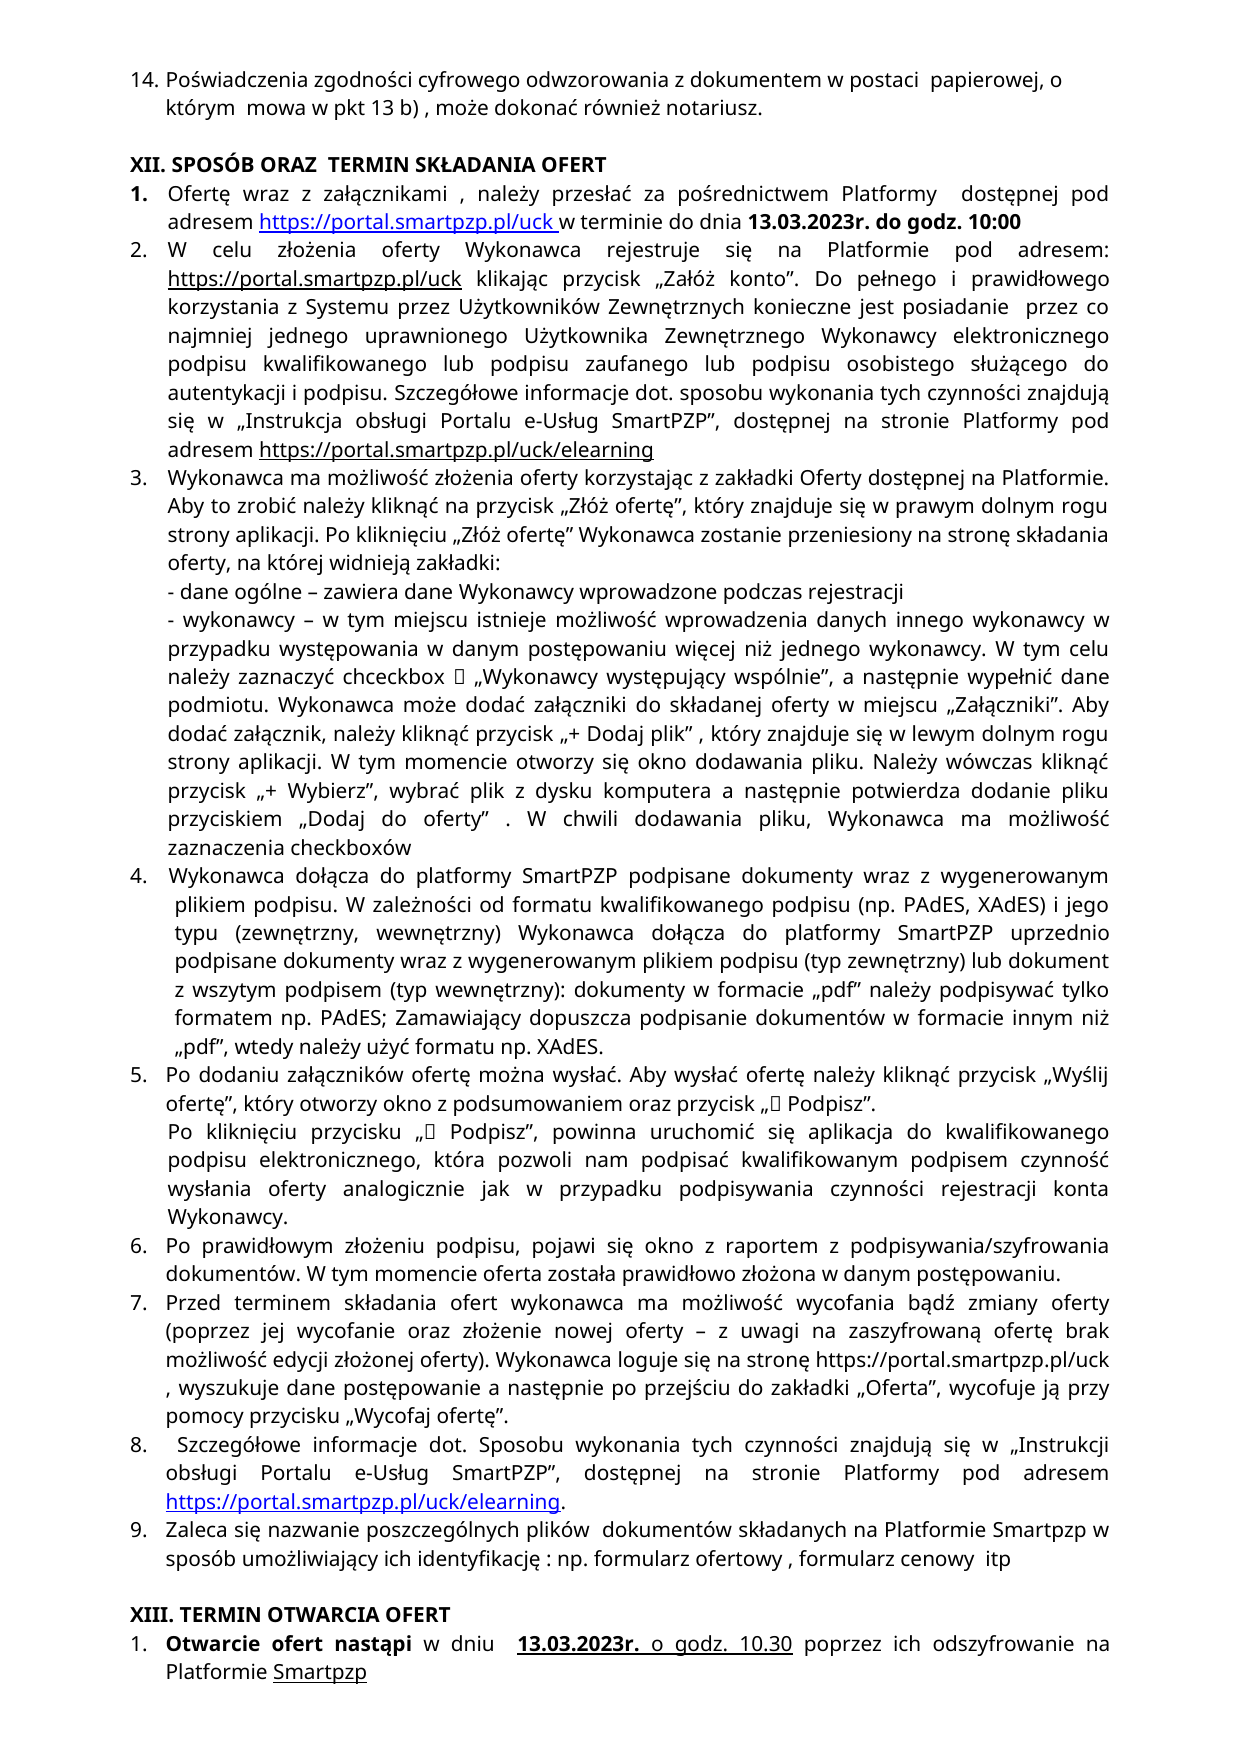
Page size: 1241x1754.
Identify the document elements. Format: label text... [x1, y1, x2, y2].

list Poświadczenia zgodności cyfrowego odwzorowania z dokumentem w postaci papierowej, o którym mowa w pkt 13 b) , może dokonać również notariusz. [130, 65, 1110, 122]
text XIII. TERMIN OTWARCIA OFERT [130, 1601, 1110, 1629]
text Po kliknięciu przycisku „ Podpisz”, powinna uruchomić się aplikacja do kwalifikowanego podpisu elektronicznego, która pozwoli nam podpisać kwalifikowanym podpisem czynność wysłania oferty analogicznie jak w przypadku podpisywania czynności rejestracji konta Wykonawcy. [167, 1117, 1110, 1231]
text XII. SPOSÓB ORAZ TERMIN SKŁADANIA OFERT [130, 150, 1110, 179]
list Zaleca się nazwanie poszczególnych plików dokumentów składanych na Platformie Smartpzp w sposób umożliwiający ich identyfikację : np. formularz ofertowy , formularz cenowy itp [130, 1515, 1110, 1572]
list Po dodaniu załączników ofertę można wysłać. Aby wysłać ofertę należy kliknąć przycisk „Wyślij ofertę”, który otworzy okno z podsumowaniem oraz przycisk „ Podpisz”. [130, 1060, 1110, 1117]
text - wykonawcy – w tym miejscu istnieje możliwość wprowadzenia danych innego wykonawcy w przypadku występowania w danym postępowaniu więcej niż jednego wykonawcy. W tym celu należy zaznaczyć chceckbox  „Wykonawcy występujący wspólnie”, a następnie wypełnić dane podmiotu. Wykonawca może dodać załączniki do składanej oferty w miejscu „Załączniki”. Aby dodać załącznik, należy kliknąć przycisk „+ Dodaj plik” , który znajduje się w lewym dolnym rogu strony aplikacji. W tym momencie otworzy się okno dodawania pliku. Należy wówczas kliknąć przycisk „+ Wybierz”, wybrać plik z dysku komputera a następnie potwierdza dodanie pliku przyciskiem „Dodaj do oferty” . W chwili dodawania pliku, Wykonawca ma możliwość zaznaczenia checkboxów [167, 605, 1110, 861]
list W celu złożenia oferty Wykonawca rejestruje się na Platformie pod adresem: https://portal.smartpzp.pl/uck klikając przycisk „Załóż konto”. Do pełnego i prawidłowego korzystania z Systemu przez Użytkowników Zewnętrznych konieczne jest posiadanie przez co najmniej jednego uprawnionego Użytkownika Zewnętrznego Wykonawcy elektronicznego podpisu kwalifikowanego lub podpisu zaufanego lub podpisu osobistego służącego do autentykacji i podpisu. Szczegółowe informacje dot. sposobu wykonania tych czynności znajdują się w „Instrukcja obsługi Portalu e-Usług SmartPZP”, dostępnej na stronie Platformy pod adresem https://portal.smartpzp.pl/uck/elearning [130, 236, 1110, 463]
list Wykonawca ma możliwość złożenia oferty korzystając z zakładki Oferty dostępnej na Platformie. Aby to zrobić należy kliknąć na przycisk „Złóż ofertę”, który znajduje się w prawym dolnym rogu strony aplikacji. Po kliknięciu „Złóż ofertę” Wykonawca zostanie przeniesiony na stronę składania oferty, na której widnieją zakładki: [130, 463, 1110, 577]
list Ofertę wraz z załącznikami , należy przesłać za pośrednictwem Platformy dostępnej pod adresem https://portal.smartpzp.pl/uck w terminie do dnia 13.03.2023r. do godz. 10:00 [130, 179, 1110, 236]
list Otwarcie ofert nastąpi w dniu 13.03.2023r. o godz. 10.30 poprzez ich odszyfrowanie na Platformie Smartpzp [130, 1629, 1110, 1686]
text - dane ogólne – zawiera dane Wykonawcy wprowadzone podczas rejestracji [167, 577, 1110, 605]
text 4. Wykonawca dołącza do platformy SmartPZP podpisane dokumenty wraz z wygenerowanym plikiem podpisu. W zależności od formatu kwalifikowanego podpisu (np. PAdES, XAdES) i jego typu (zewnętrzny, wewnętrzny) Wykonawca dołącza do platformy SmartPZP uprzednio podpisane dokumenty wraz z wygenerowanym plikiem podpisu (typ zewnętrzny) lub dokument z wszytym podpisem (typ wewnętrzny): dokumenty w formacie „pdf” należy podpisywać tylko formatem np. PAdES; Zamawiający dopuszcza podpisanie dokumentów w formacie innym niż „pdf”, wtedy należy użyć formatu np. XAdES. [130, 861, 1110, 1060]
list Szczegółowe informacje dot. Sposobu wykonania tych czynności znajdują się w „Instrukcji obsługi Portalu e-Usług SmartPZP”, dostępnej na stronie Platformy pod adresem https://portal.smartpzp.pl/uck/elearning. [130, 1430, 1110, 1515]
list Przed terminem składania ofert wykonawca ma możliwość wycofania bądź zmiany oferty (poprzez jej wycofanie oraz złożenie nowej oferty – z uwagi na zaszyfrowaną ofertę brak możliwość edycji złożonej oferty). Wykonawca loguje się na stronę https://portal.smartpzp.pl/uck , wyszukuje dane postępowanie a następnie po przejściu do zakładki „Oferta”, wycofuje ją przy pomocy przycisku „Wycofaj ofertę”. [130, 1288, 1110, 1430]
list Po prawidłowym złożeniu podpisu, pojawi się okno z raportem z podpisywania/szyfrowania dokumentów. W tym momencie oferta została prawidłowo złożona w danym postępowaniu. [130, 1231, 1110, 1288]
